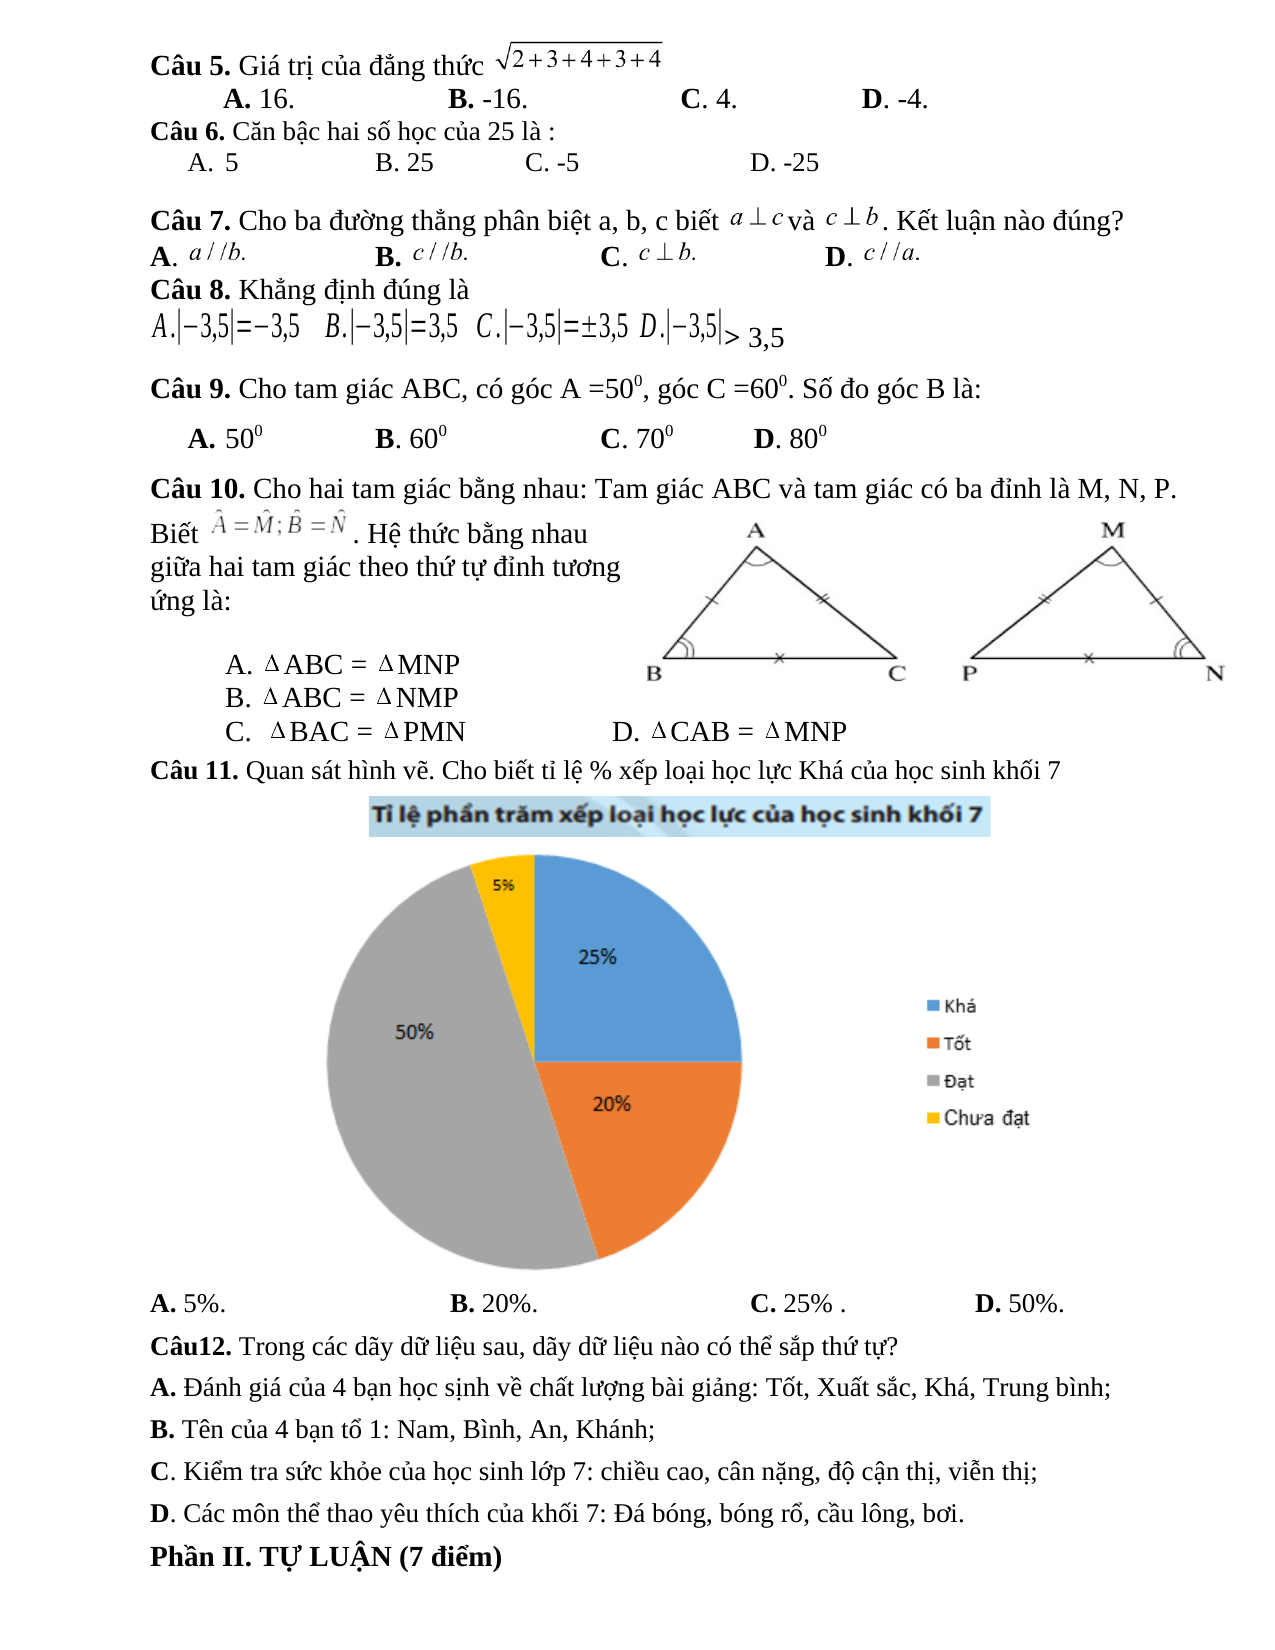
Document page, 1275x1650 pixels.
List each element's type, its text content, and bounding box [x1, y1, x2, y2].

picture [319, 847, 1040, 1277]
text Câu 5. Giá trị của đẳng thức [150, 37, 1209, 81]
picture [635, 236, 699, 266]
picture [491, 37, 667, 75]
text A. B. C. D. [150, 236, 1209, 272]
text A. Đánh giá của 4 bạn học sịnh về chất lượng bài giảng: Tốt, Xuất sắc, Khá, Trung bình; [150, 1372, 1209, 1403]
list 500 B. 600 C. 700 D. 800 [187, 421, 1209, 454]
picture [646, 521, 1227, 686]
text A. 5%. B. 20%. C. 25% . D. 50%. [150, 1288, 1209, 1319]
text Câu 8. Khẳng định đúng là [316, 272, 1209, 306]
text A. ABC = MNP B. ABC = NMP [225, 647, 1209, 714]
text Câu 10. Cho hai tam giác bằng nhau: Tam giác ABC và tam giác có ba đỉnh là M, N, P. Biết . Hệ thức bằng nhau giữa hai tam giác theo thứ tự đỉnh tương ứng là: [150, 471, 1209, 617]
text Câu 7. Cho ba đường thẳng phân biệt a, b, c biết và . Kết luận nào đúng? [150, 200, 1209, 236]
picture [368, 796, 991, 837]
text Câu 9. Cho tam giác ABC, có góc A =500, góc C =600. Số đo góc B là: [150, 371, 1209, 404]
picture [860, 236, 924, 266]
picture [409, 236, 470, 266]
list 5 B. 25 C. -5 D. -25 [187, 146, 1209, 177]
picture [726, 200, 788, 230]
text C. Kiểm tra sức khỏe của học sinh lớp 7: chiều cao, cân nặng, độ cận thị, viễn thị; [150, 1456, 1209, 1487]
text A. 16. B. -16. C. 4. D. -4. [150, 81, 1209, 115]
text D. Các môn thể thao yêu thích của khối 7: Đá bóng, bóng rổ, cầu lông, bơi. [150, 1497, 1209, 1529]
text Câu12. Trong các dãy dữ liệu sau, dãy dữ liệu nào có thể sắp thứ tự? [150, 1329, 1209, 1361]
picture [185, 236, 249, 266]
text Câu 11. Quan sát hình vẽ. Cho biết tỉ lệ % xếp loại học lực Khá của học sinh khối 7 [150, 754, 1209, 785]
text B. Tên của 4 bạn tổ 1: Nam, Bình, An, Khánh; [150, 1413, 1209, 1445]
text > 3,5 [150, 306, 1209, 354]
text Câu 6. Căn bậc hai số học của 25 là : [150, 115, 1209, 146]
picture [822, 200, 882, 230]
text Phần II. TỰ LUẬN (7 điểm) [150, 1539, 1209, 1573]
text C. BAC = PMN D. CAB = MNP [225, 714, 1209, 748]
